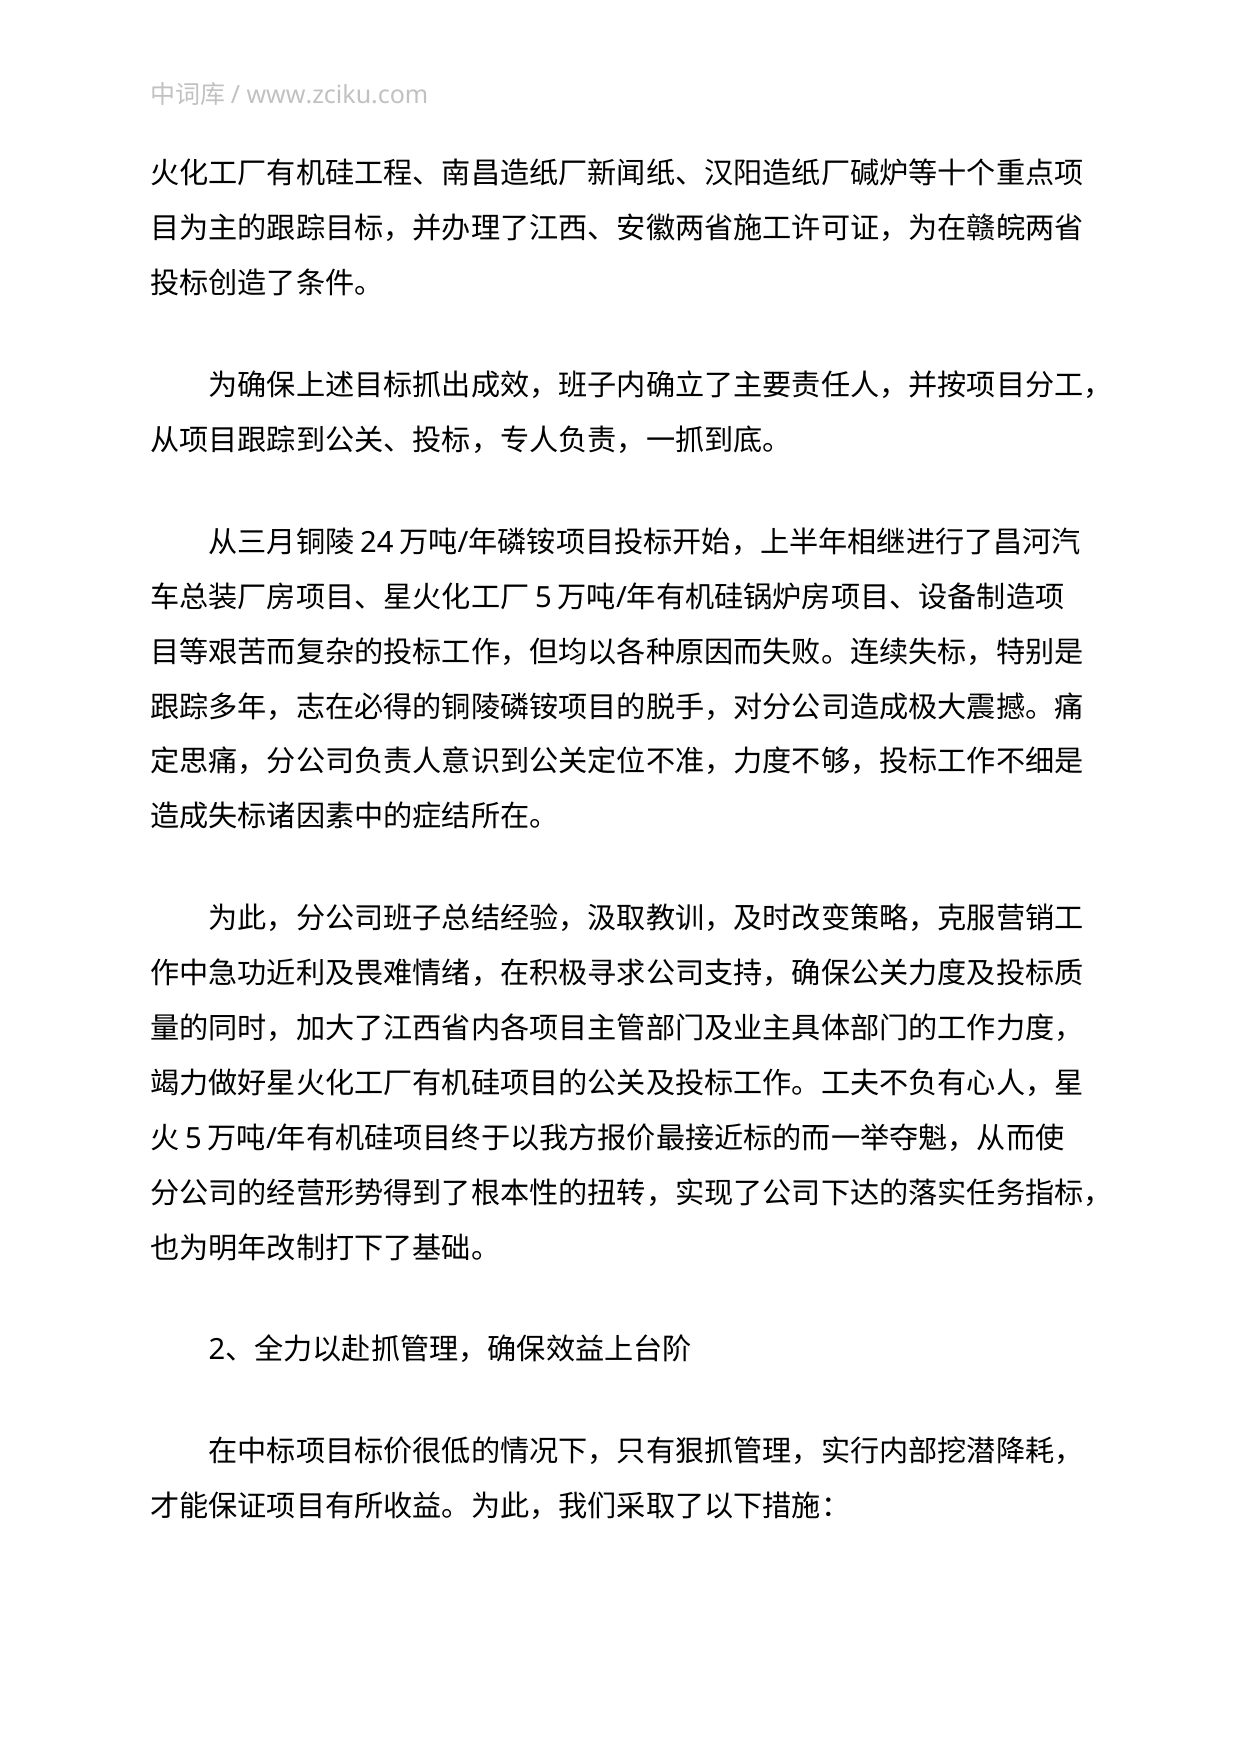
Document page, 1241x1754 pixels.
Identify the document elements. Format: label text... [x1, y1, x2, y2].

text 在中标项目标价很低的情况下，只有狠抓管理，实行内部挖潜降耗，才能保证项目有所收益。为此，我们采取了以下措施： [150, 1428, 1090, 1525]
text 为此，分公司班子总结经验，汲取教训，及时改变策略，克服营销工作中急功近利及畏难情绪，在积极寻求公司支持，确保公关力度及投标质量的同时，加大了江西省内各项目主管部门及业主具体部门的工作力度，竭力做好星火化工厂有机硅项目的公关及投标工作。工夫不负有心人，星火5万吨/年有机硅项目终于以我方报价最接近标的而一举夺魁，从而使分公司的经营形势得到了根本性的扭转，实现了公司下达的落实任务指标，也为明年改制打下了基础。 [150, 895, 1090, 1266]
text 2、全力以赴抓管理，确保效益上台阶 [150, 1326, 1090, 1368]
text 从三月铜陵24万吨/年磷铵项目投标开始，上半年相继进行了昌河汽车总装厂房项目、星火化工厂5万吨/年有机硅锅炉房项目、设备制造项目等艰苦而复杂的投标工作，但均以各种原因而失败。连续失标，特别是跟踪多年，志在必得的铜陵磷铵项目的脱手，对分公司造成极大震撼。痛定思痛，分公司负责人意识到公关定位不准，力度不够，投标工作不细是造成失标诸因素中的症结所在。 [150, 518, 1090, 835]
text 为确保上述目标抓出成效，班子内确立了主要责任人，并按项目分工，从项目跟踪到公关、投标，专人负责，一抓到底。 [150, 362, 1090, 459]
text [150, 150, 1090, 302]
